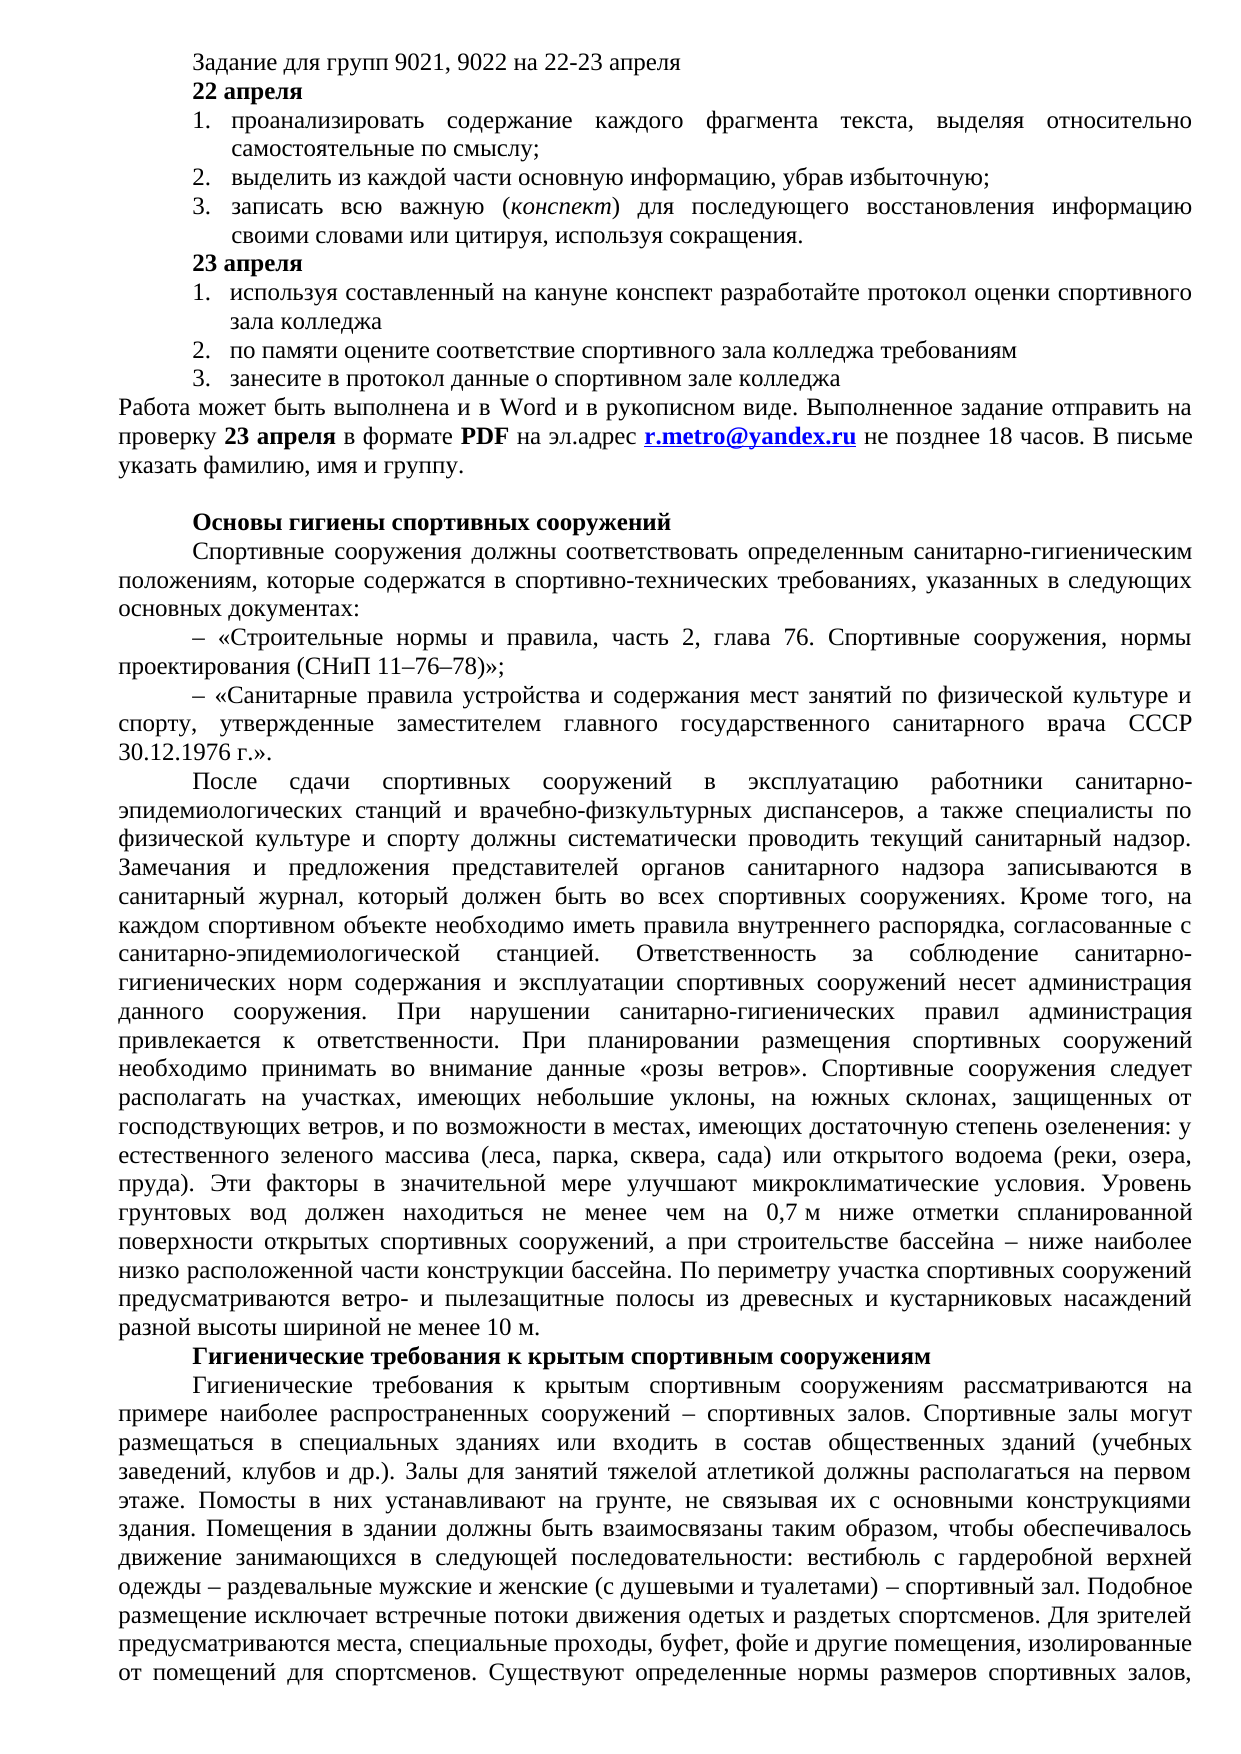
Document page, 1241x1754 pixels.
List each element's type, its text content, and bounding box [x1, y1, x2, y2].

text После сдачи спортивных сооружений в эксплуатацию работники санитарно-эпидемиологических станций и врачебно-физкультурных диспансеров, а также специалисты по физической культуре и спорту должны систематически проводить текущий санитарный надзор. Замечания и предложения представителей органов санитарного надзора записываются в санитарный журнал, который должен быть во всех спортивных сооружениях. Кроме того, на каждом спортивном объекте необходимо иметь правила внутреннего распорядка, согласованные с санитарно-эпидемиологической станцией. Ответственность за соблюдение санитарно-гигиенических норм содержания и эксплуатации спортивных сооружений несет администрация данного сооружения. При нарушении санитарно-гигиенических правил администрация привлекается к ответственности. При планировании размещения спортивных сооружений необходимо принимать во внимание данные «розы ветров». Спортивные сооружения следует располагать на участках, имеющих небольшие уклоны, на южных склонах, защищенных от господствующих ветров, и по возможности в местах, имеющих достаточную степень озеленения: у естественного зеленого массива (леса, парка, сквера, сада) или открытого водоема (реки, озера, пруда). Эти факторы в значительной мере улучшают микроклиматические условия. Уровень грунтовых вод должен находиться не менее чем на 0,7 м ниже отметки спланированной поверхности открытых спортивных сооружений, а при строительстве бассейна – ниже наиболее низко расположенной части конструкции бассейна. По периметру участка спортивных сооружений предусматриваются ветро- и пылезащитные полосы из древесных и кустарниковых насаждений разной высоты шириной не менее 10 м. [118, 766, 1193, 1341]
text 23 апреля [118, 248, 1193, 277]
text – «Строительные нормы и правила, часть 2, глава 76. Спортивные сооружения, нормы проектирования (СНиП 11–76–78)»; [118, 622, 1193, 680]
text Гигиенические требования к крытым спортивным сооружениям [118, 1341, 1193, 1370]
list проанализировать содержание каждого фрагмента текста, выделяя относительно самостоятельные по смыслу; [192, 105, 1193, 162]
list выделить из каждой части основную информацию, убрав избыточную; [192, 162, 1193, 191]
list записать всю важную (конспект) для последующего восстановления информацию своими словами или цитируя, используя сокращения. [192, 191, 1193, 248]
text Спортивные сооружения должны соответствовать определенным санитарно-гигиеническим положениям, которые содержатся в спортивно-технических требованиях, указанных в следующих основных документах: [118, 536, 1193, 622]
text Задание для групп 9021, 9022 на 22-23 апреля [118, 47, 1193, 76]
text – «Санитарные правила устройства и содержания мест занятий по физической культуре и спорту, утвержденные заместителем главного государственного санитарного врача СССР 30.12.1976 г.». [118, 680, 1193, 766]
list используя составленный на кануне конспект разработайте протокол оценки спортивного зала колледжа [192, 277, 1193, 335]
text Основы гигиены спортивных сооружений [118, 507, 1193, 536]
text 22 апреля [118, 76, 1193, 105]
list занесите в протокол данные о спортивном зале колледжа [192, 363, 1193, 392]
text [118, 1370, 1193, 1686]
list по памяти оцените соответствие спортивного зала колледжа требованиям [192, 335, 1193, 363]
list Работа может быть выполнена и в Word и в рукописном виде. Выполненное задание отправить на проверку 23 апреля в формате PDF на эл.адрес r.metro@yandex.ru не позднее 18 часов. В письме указать фамилию, имя и группу. [118, 392, 1193, 478]
